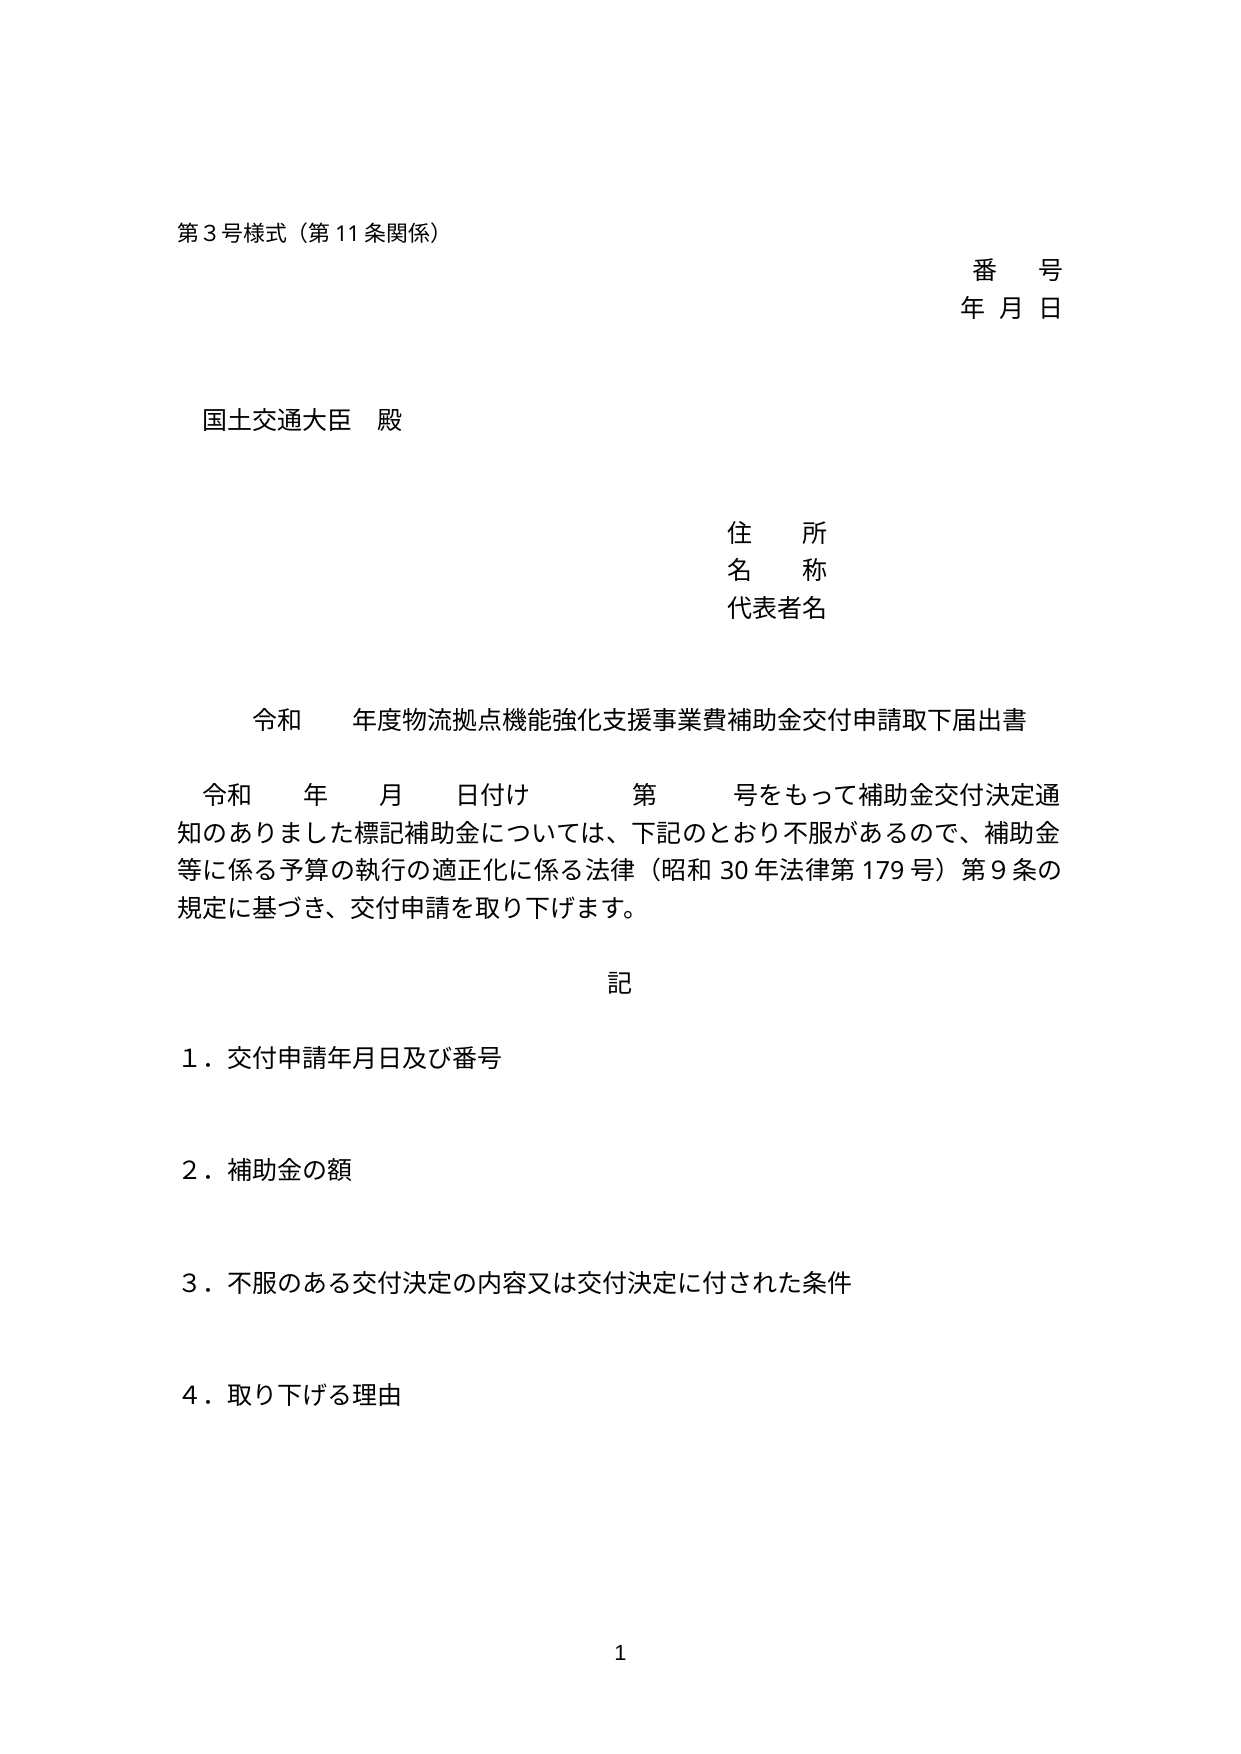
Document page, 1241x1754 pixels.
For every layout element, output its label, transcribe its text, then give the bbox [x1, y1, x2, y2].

text 代表者名 [177, 588, 1063, 625]
text 記 [177, 963, 1063, 1000]
text ４．取り下げる理由 [177, 1375, 1063, 1413]
text 名 称 [177, 550, 1063, 588]
text 住 所 [177, 513, 1063, 550]
text ３．不服のある交付決定の内容又は交付決定に付された条件 [177, 1263, 1063, 1300]
text 第３号様式（第11条関係） [177, 213, 1063, 250]
text 令和 年 月 日付け 第 号をもって補助金交付決定通知のありました標記補助金については、下記のとおり不服があるので、補助金等に係る予算の執行の適正化に係る法律（昭和30年法律第179号）第９条の規定に基づき、交付申請を取り下げます。 [177, 775, 1063, 925]
text 国土交通大臣 殿 [177, 400, 1063, 438]
text 番号 [177, 250, 1063, 288]
text ２．補助金の額 [177, 1150, 1063, 1188]
text 令和 年度物流拠点機能強化支援事業費補助金交付申請取下届出書 [177, 700, 1063, 738]
text １．交付申請年月日及び番号 [177, 1038, 1063, 1075]
text 年月日 [177, 288, 1063, 325]
